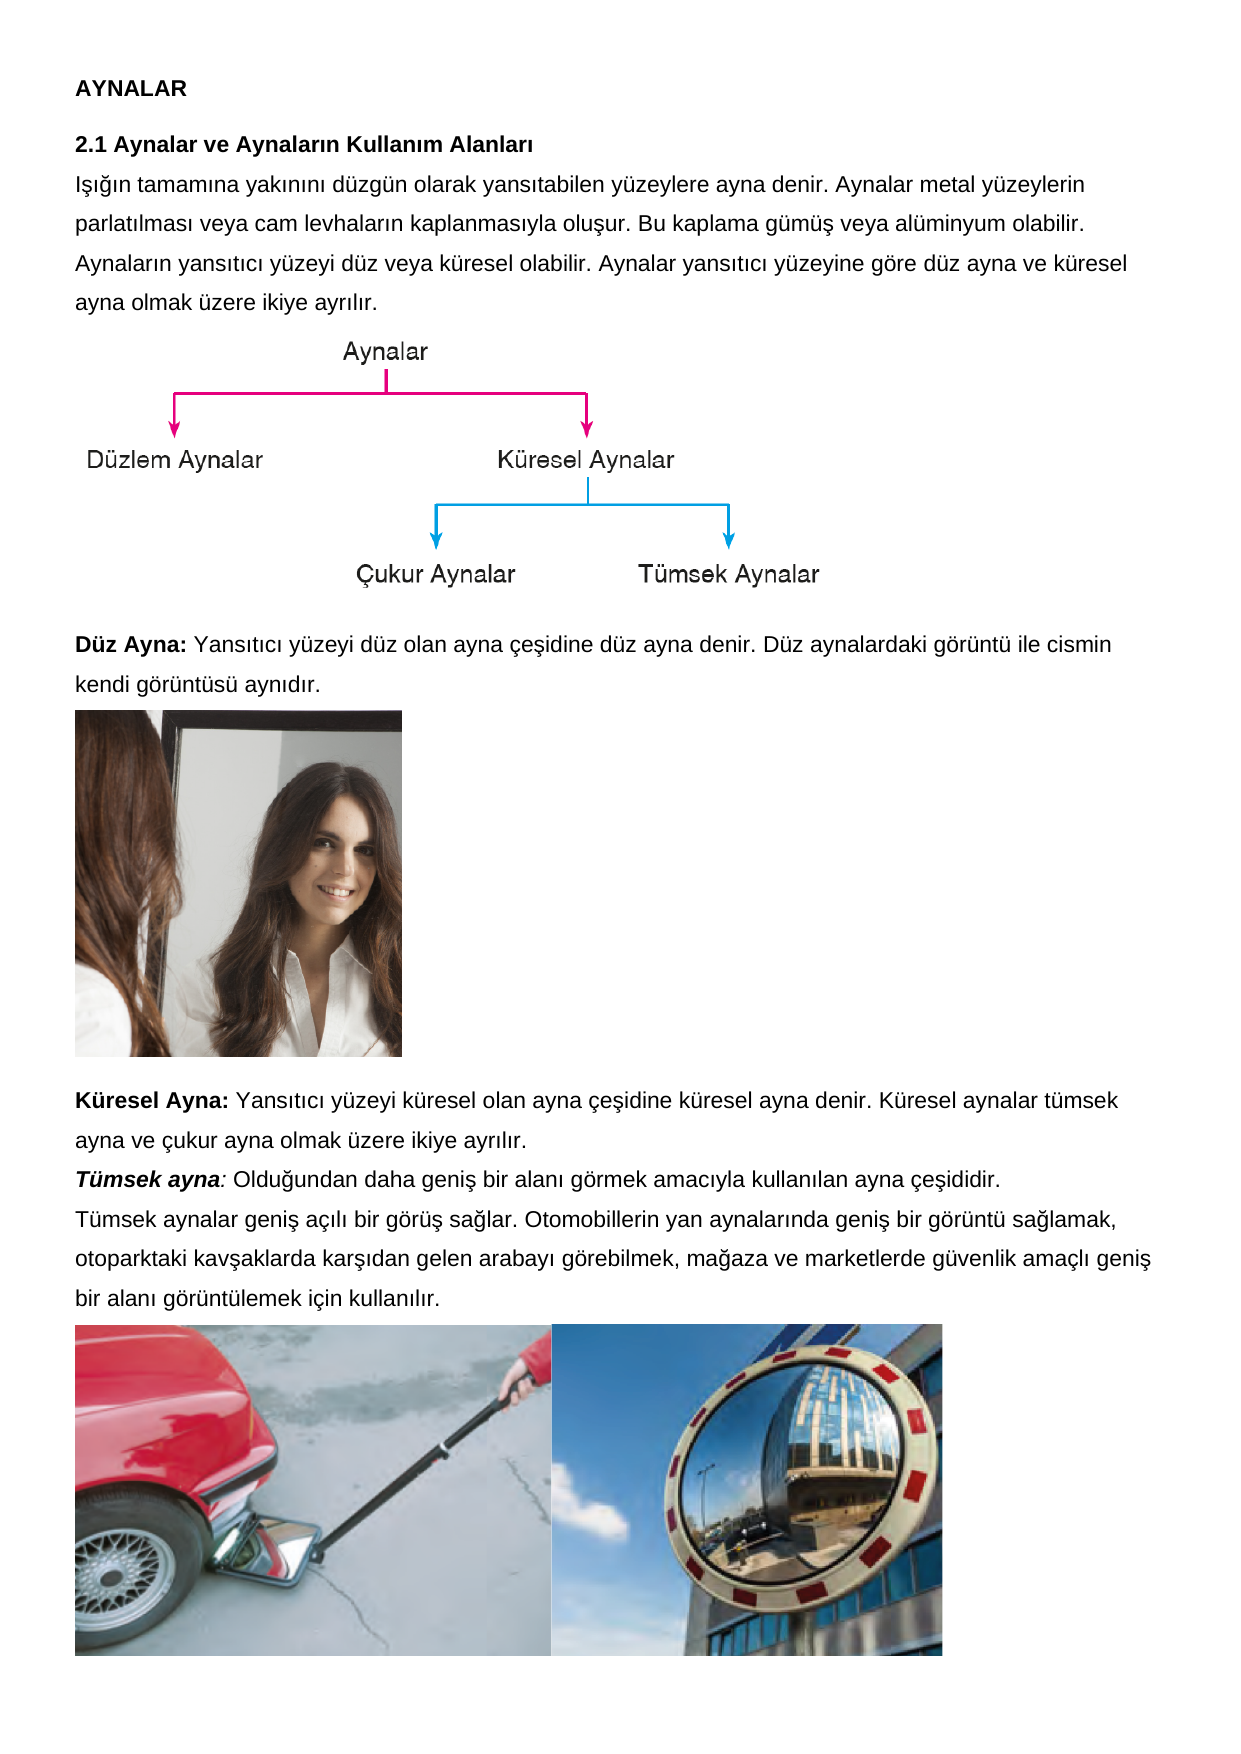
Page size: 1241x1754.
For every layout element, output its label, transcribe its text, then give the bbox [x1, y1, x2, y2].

picture [75, 710, 402, 1057]
text Düz Ayna: Yansıtıcı yüzeyi düz olan ayna çeşidine düz ayna denir. Düz aynalardaki görüntü ile cismin kendi görüntüsü aynıdır. [75, 631, 1165, 697]
text Küresel Ayna: Yansıtıcı yüzeyi küresel olan ayna çeşidine küresel ayna denir. Küresel aynalar tümsek ayna ve çukur ayna olmak üzere ikiye ayrılır. [75, 1087, 1165, 1153]
text 2.1 Aynalar ve Aynaların Kullanım Alanları [75, 131, 1165, 157]
picture [75, 1324, 943, 1656]
text Tümsek ayna: Olduğundan daha geniş bir alanı görmek amacıyla kullanılan ayna çeşididir. [75, 1166, 1165, 1193]
text Işığın tamamına yakınını düzgün olarak yansıtabilen yüzeylere ayna denir. Aynalar metal yüzeylerin parlatılması veya cam levhaların kaplanmasıyla oluşur. Bu kaplama gümüş veya alüminyum olabilir. [75, 171, 1165, 236]
text Aynaların yansıtıcı yüzeyi düz veya küresel olabilir. Aynalar yansıtıcı yüzeyine göre düz ayna ve küresel ayna olmak üzere ikiye ayrılır. [75, 249, 1165, 315]
text Tümsek aynalar geniş açılı bir görüş sağlar. Otomobillerin yan aynalarında geniş bir görüntü sağlamak, otoparktaki kavşaklarda karşıdan gelen arabayı görebilmek, mağaza ve marketlerde güvenlik amaçlı geniş bir alanı görüntülemek için kullanılır. [75, 1206, 1165, 1311]
text AYNALAR [75, 75, 1165, 101]
picture [75, 328, 830, 601]
